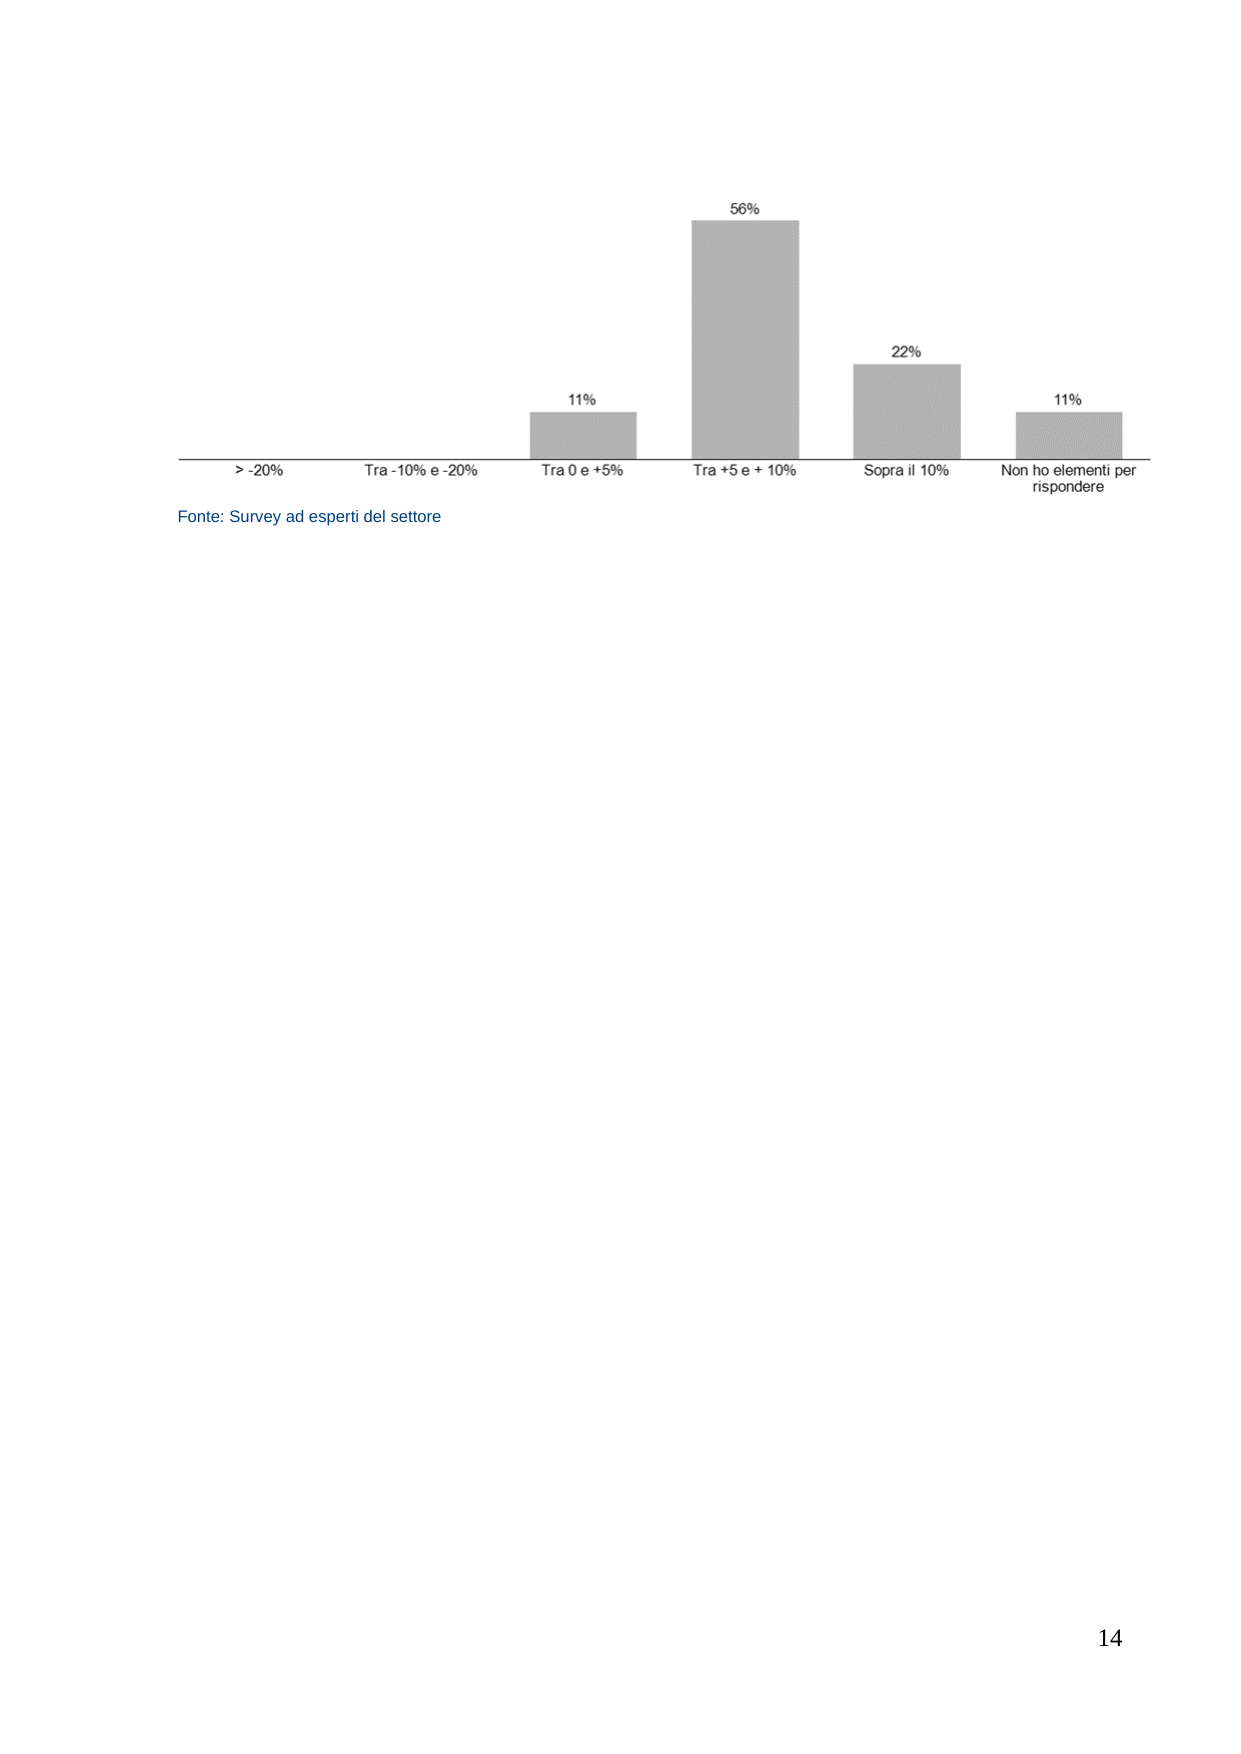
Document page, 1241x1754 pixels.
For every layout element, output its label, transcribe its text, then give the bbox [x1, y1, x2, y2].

text Fonte: Survey ad esperti del settore [177, 507, 1122, 526]
picture [177, 147, 1154, 507]
